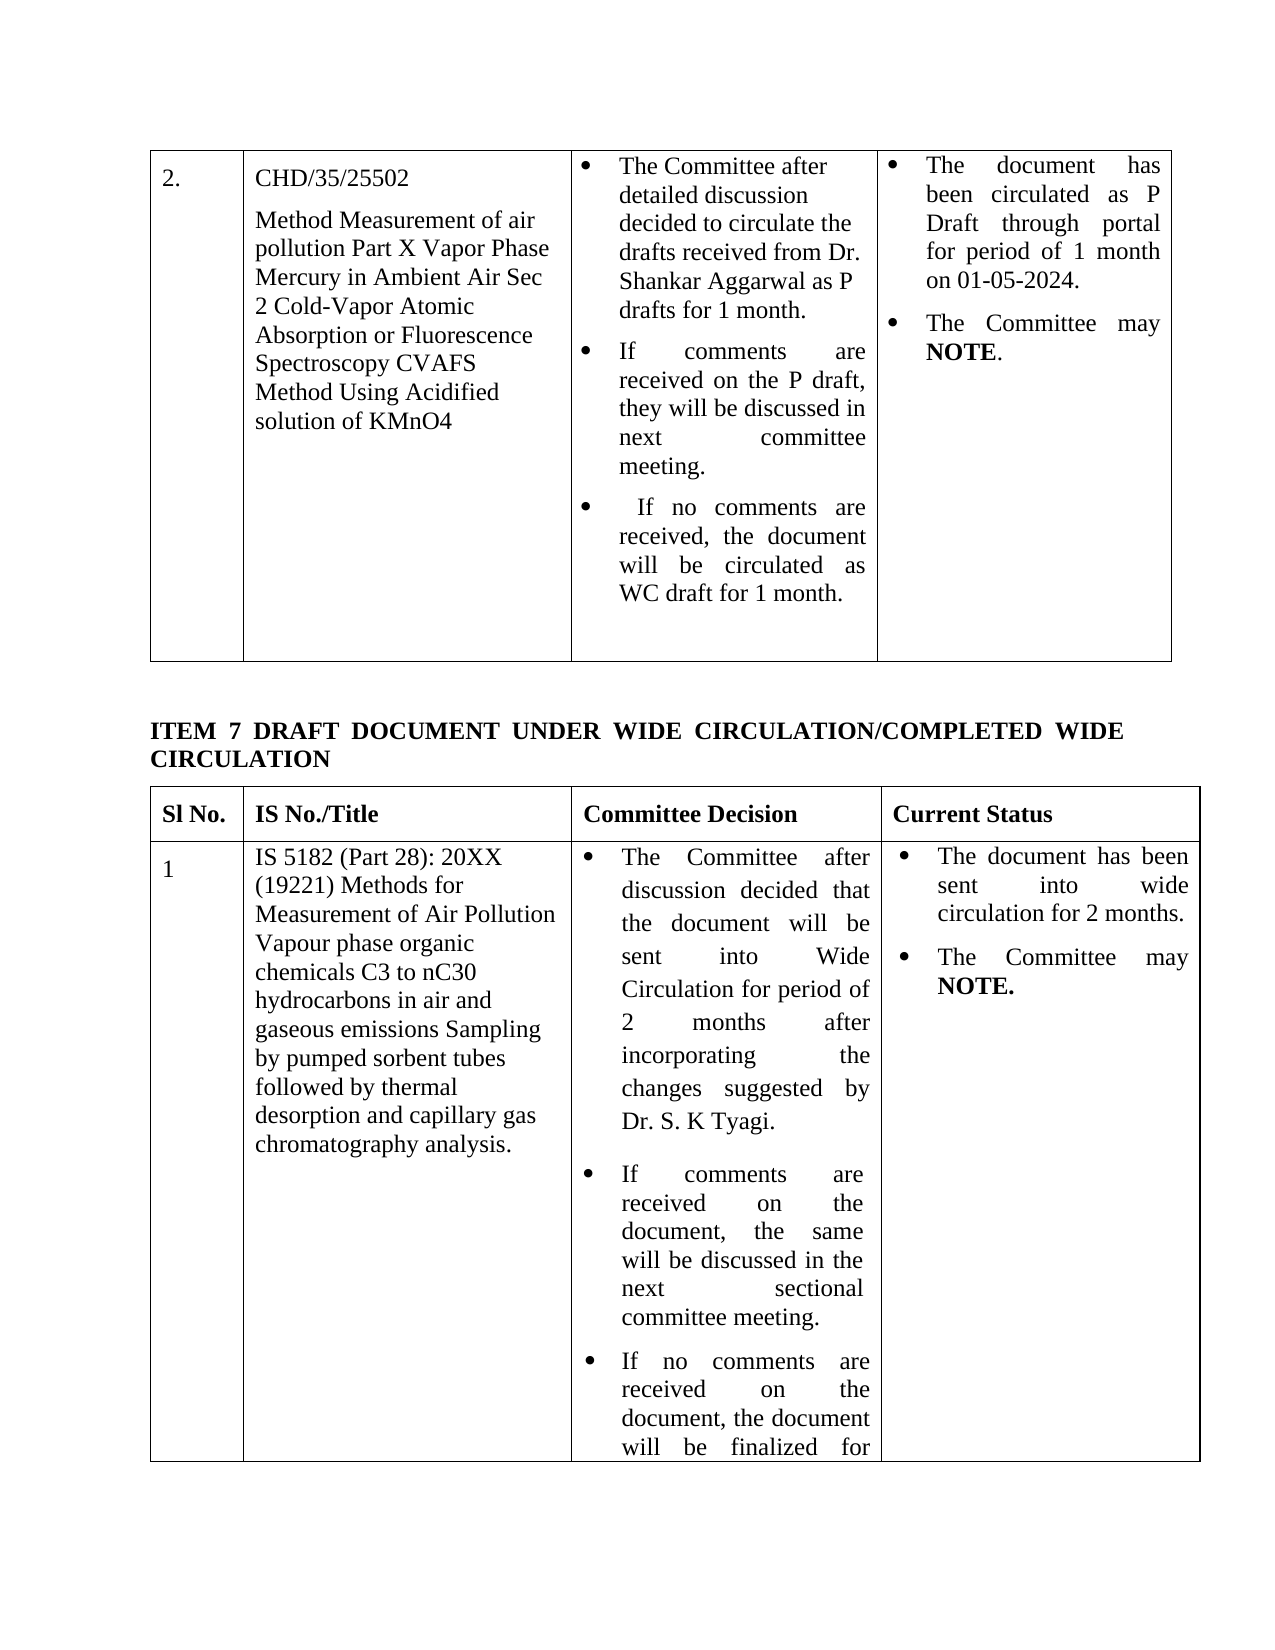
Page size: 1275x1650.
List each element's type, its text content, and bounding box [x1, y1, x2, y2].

table_header Current Status [882, 787, 1199, 841]
table_cell 1 [151, 842, 243, 1461]
text ITEM 7 DRAFT DOCUMENT UNDER WIDE CIRCULATION/COMPLETED WIDE CIRCULATION [150, 716, 1125, 773]
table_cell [572, 151, 877, 661]
table_cell The document has been circulated as P Draft through portal for period of 1 month on 01-05-2024. The Committee may NOTE. [878, 151, 1171, 661]
table_header Sl No. [151, 787, 243, 841]
table_cell CHD/35/25502 Method Measurement of air pollution Part X Vapor Phase Mercury in Ambient Air Sec 2 Cold-Vapor Atomic Absorption or Fluorescence Spectroscopy CVAFS Method Using Acidified solution of KMnO4 [244, 151, 571, 661]
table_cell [882, 842, 1199, 1461]
table_cell 2. [151, 151, 243, 661]
table_header Committee Decision [572, 787, 881, 841]
table_header IS No./Title [244, 787, 571, 841]
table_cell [572, 842, 881, 1461]
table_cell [244, 842, 571, 1461]
